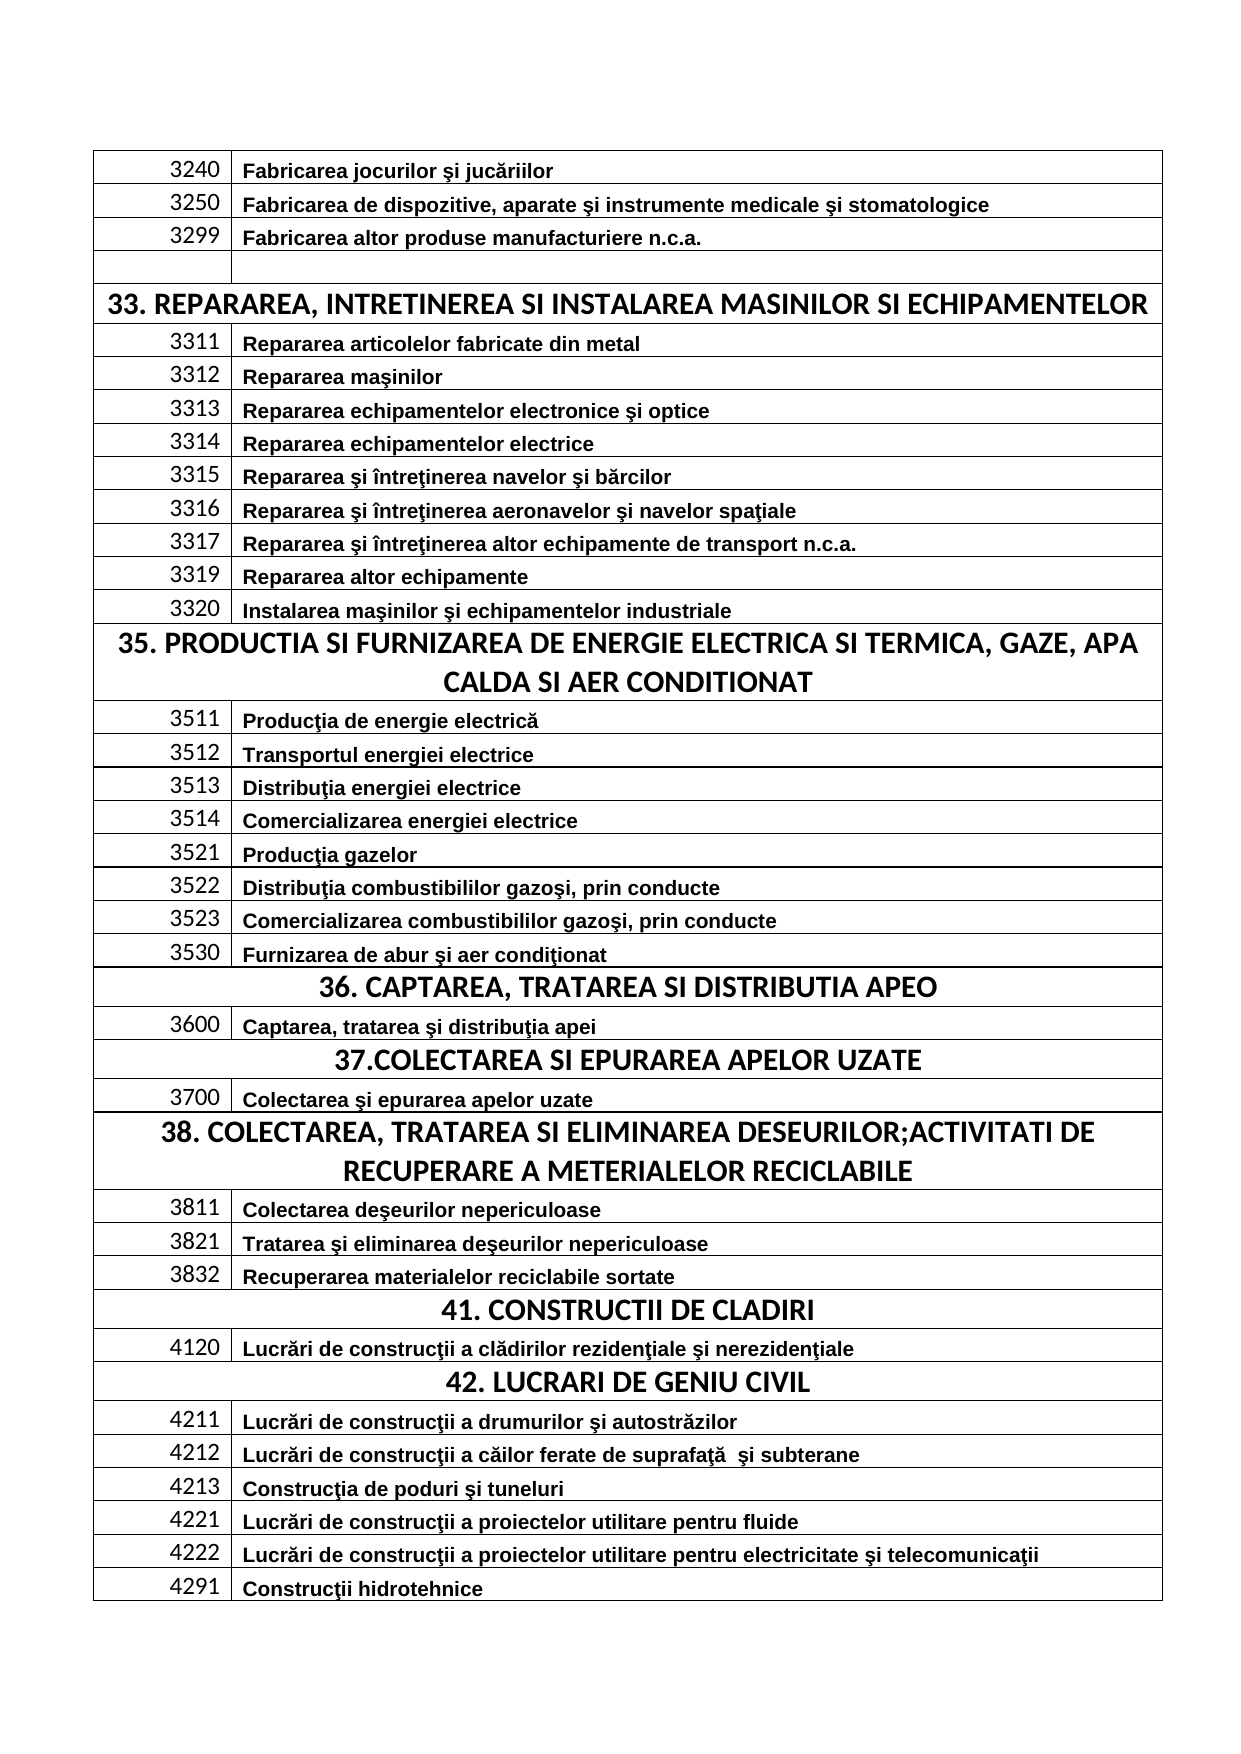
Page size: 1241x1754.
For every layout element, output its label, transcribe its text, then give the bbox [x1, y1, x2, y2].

table_cell 35. PRODUCTIA SI FURNIZAREA DE ENERGIE ELECTRICA SI TERMICA, GAZE, APA CALDA SI AER CONDITIONAT [94, 624, 1162, 700]
table_cell Producţia de energie electrică [232, 701, 1162, 733]
table_cell 3317 [94, 524, 231, 556]
table_cell 3521 [94, 834, 231, 866]
table_cell Distribuţia combustibililor gazoşi, prin conducte [232, 868, 1162, 900]
table_cell Lucrări de construcţii a proiectelor utilitare pentru electricitate şi telecomunicaţii [232, 1535, 1162, 1567]
table_cell 3299 [94, 218, 231, 250]
table_cell 4291 [94, 1568, 231, 1600]
table_cell 42. LUCRARI DE GENIU CIVIL [94, 1362, 1162, 1400]
table_cell 3250 [94, 184, 231, 217]
table_cell 3311 [94, 324, 231, 356]
table_cell Producţia gazelor [232, 834, 1162, 866]
table_cell 4221 [94, 1501, 231, 1534]
table_cell 41. CONSTRUCTII DE CLADIRI [94, 1290, 1162, 1328]
table_cell 3821 [94, 1223, 231, 1255]
table_cell Construcţia de poduri şi tuneluri [232, 1468, 1162, 1500]
table_cell Comercializarea combustibililor gazoşi, prin conducte [232, 901, 1162, 933]
table_cell 3523 [94, 901, 231, 933]
table_cell Fabricarea de dispozitive, aparate şi instrumente medicale şi stomatologice [232, 184, 1162, 217]
table_cell 3512 [94, 734, 231, 766]
table_cell 3319 [94, 557, 231, 589]
table_cell Colectarea şi epurarea apelor uzate [232, 1079, 1162, 1111]
table_cell 4120 [94, 1329, 231, 1361]
table_cell 3240 [94, 151, 231, 183]
table_cell 3511 [94, 701, 231, 733]
table_cell 3320 [94, 590, 231, 622]
table_cell Repararea şi întreţinerea aeronavelor şi navelor spaţiale [232, 490, 1162, 522]
table_cell 33. REPARAREA, INTRETINEREA SI INSTALAREA MASINILOR SI ECHIPAMENTELOR [94, 284, 1162, 322]
table_cell Repararea şi întreţinerea navelor şi bărcilor [232, 457, 1162, 489]
table_cell 4213 [94, 1468, 231, 1500]
table_cell Lucrări de construcţii a căilor ferate de suprafaţă şi subterane [232, 1435, 1162, 1467]
table_cell 3530 [94, 934, 231, 966]
table_cell 37.COLECTAREA SI EPURAREA APELOR UZATE [94, 1040, 1162, 1078]
table_cell Repararea altor echipamente [232, 557, 1162, 589]
table_cell 4212 [94, 1435, 231, 1467]
table_cell [232, 251, 1162, 283]
table_cell Tratarea şi eliminarea deşeurilor nepericuloase [232, 1223, 1162, 1255]
table_cell 36. CAPTAREA, TRATAREA SI DISTRIBUTIA APEO [94, 968, 1162, 1006]
table_cell Construcţii hidrotehnice [232, 1568, 1162, 1600]
table_cell 4222 [94, 1535, 231, 1567]
table_cell Lucrări de construcţii a drumurilor şi autostrăzilor [232, 1401, 1162, 1434]
table_cell 3600 [94, 1007, 231, 1039]
table_cell Recuperarea materialelor reciclabile sortate [232, 1256, 1162, 1289]
table_cell Instalarea maşinilor şi echipamentelor industriale [232, 590, 1162, 622]
table_cell Repararea articolelor fabricate din metal [232, 324, 1162, 356]
table_cell 3513 [94, 768, 231, 800]
table_cell Repararea echipamentelor electrice [232, 424, 1162, 456]
table_cell 3832 [94, 1256, 231, 1289]
table_cell Colectarea deşeurilor nepericuloase [232, 1190, 1162, 1222]
table_cell 4211 [94, 1401, 231, 1434]
table_cell Lucrări de construcţii a proiectelor utilitare pentru fluide [232, 1501, 1162, 1534]
table_cell Fabricarea altor produse manufacturiere n.c.a. [232, 218, 1162, 250]
table_cell 3315 [94, 457, 231, 489]
table_cell Transportul energiei electrice [232, 734, 1162, 766]
table_cell Lucrări de construcţii a clădirilor rezidenţiale şi nerezidenţiale [232, 1329, 1162, 1361]
table_cell Comercializarea energiei electrice [232, 801, 1162, 833]
table_cell 3313 [94, 390, 231, 422]
table_cell Repararea echipamentelor electronice şi optice [232, 390, 1162, 422]
table_cell 38. COLECTAREA, TRATAREA SI ELIMINAREA DESEURILOR;ACTIVITATI DE RECUPERARE A METERIALELOR RECICLABILE [94, 1113, 1162, 1189]
table_cell 3316 [94, 490, 231, 522]
table_cell 3522 [94, 868, 231, 900]
table_cell 3811 [94, 1190, 231, 1222]
table_cell Repararea şi întreţinerea altor echipamente de transport n.c.a. [232, 524, 1162, 556]
table_cell Fabricarea jocurilor şi jucăriilor [232, 151, 1162, 183]
table_cell 3700 [94, 1079, 231, 1111]
table_cell 3514 [94, 801, 231, 833]
table_cell Repararea maşinilor [232, 357, 1162, 389]
table_cell Furnizarea de abur şi aer condiţionat [232, 934, 1162, 966]
table_cell Distribuţia energiei electrice [232, 768, 1162, 800]
table_cell 3312 [94, 357, 231, 389]
table_cell 3314 [94, 424, 231, 456]
table_cell [94, 251, 231, 283]
table_cell Captarea, tratarea şi distribuţia apei [232, 1007, 1162, 1039]
